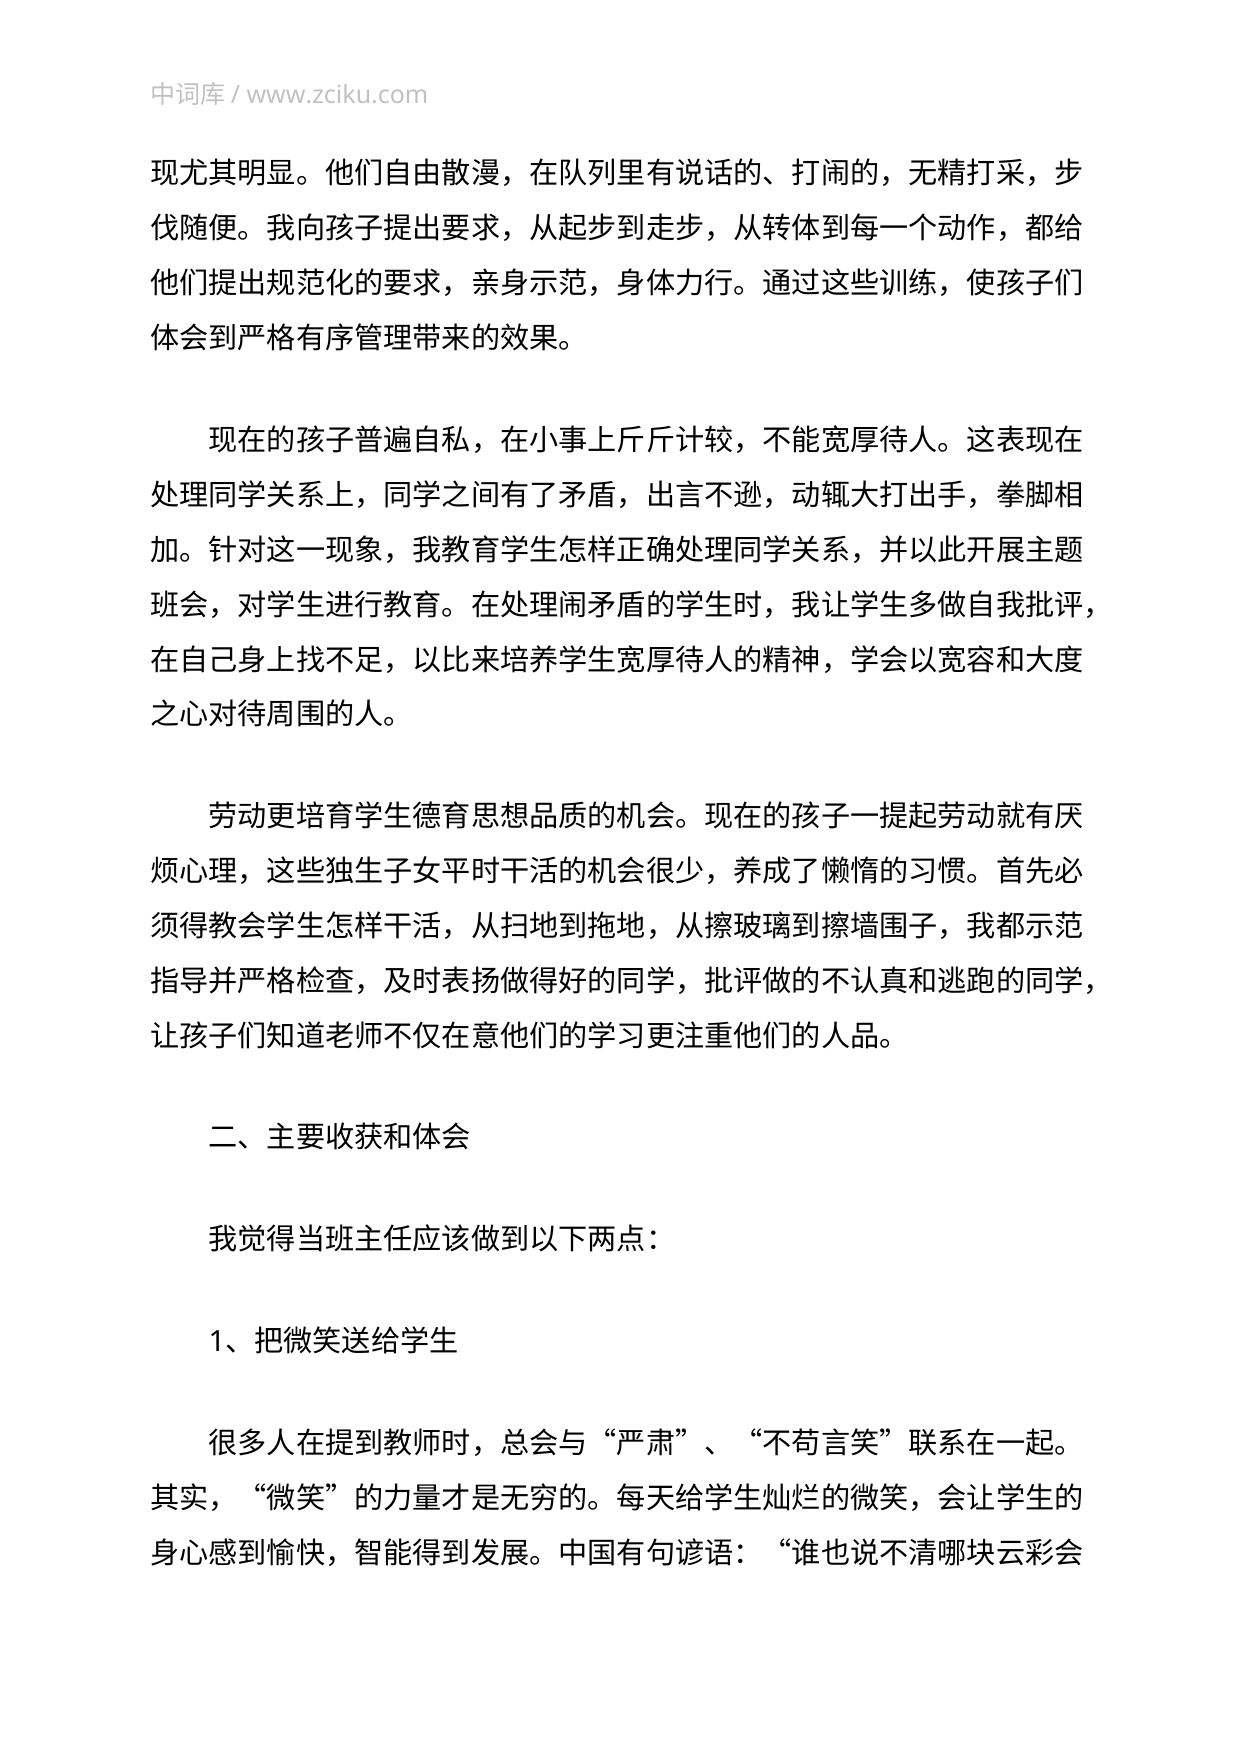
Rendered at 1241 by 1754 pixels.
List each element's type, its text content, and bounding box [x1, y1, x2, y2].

text 我觉得当班主任应该做到以下两点： [150, 1216, 1090, 1258]
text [150, 1419, 1090, 1572]
text 劳动更培育学生德育思想品质的机会。现在的孩子一提起劳动就有厌烦心理，这些独生子女平时干活的机会很少，养成了懒惰的习惯。首先必须得教会学生怎样干活，从扫地到拖地，从擦玻璃到擦墙围子，我都示范指导并严格检查，及时表扬做得好的同学，批评做的不认真和逃跑的同学，让孩子们知道老师不仅在意他们的学习更注重他们的人品。 [150, 793, 1090, 1054]
text 二、主要收获和体会 [150, 1114, 1090, 1156]
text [150, 150, 1090, 357]
text 1、把微笑送给学生 [150, 1318, 1090, 1360]
text 现在的孩子普遍自私，在小事上斤斤计较，不能宽厚待人。这表现在处理同学关系上，同学之间有了矛盾，出言不逊，动辄大打出手，拳脚相加。针对这一现象，我教育学生怎样正确处理同学关系，并以此开展主题班会，对学生进行教育。在处理闹矛盾的学生时，我让学生多做自我批评，在自己身上找不足，以比来培养学生宽厚待人的精神，学会以宽容和大度之心对待周围的人。 [150, 416, 1090, 733]
